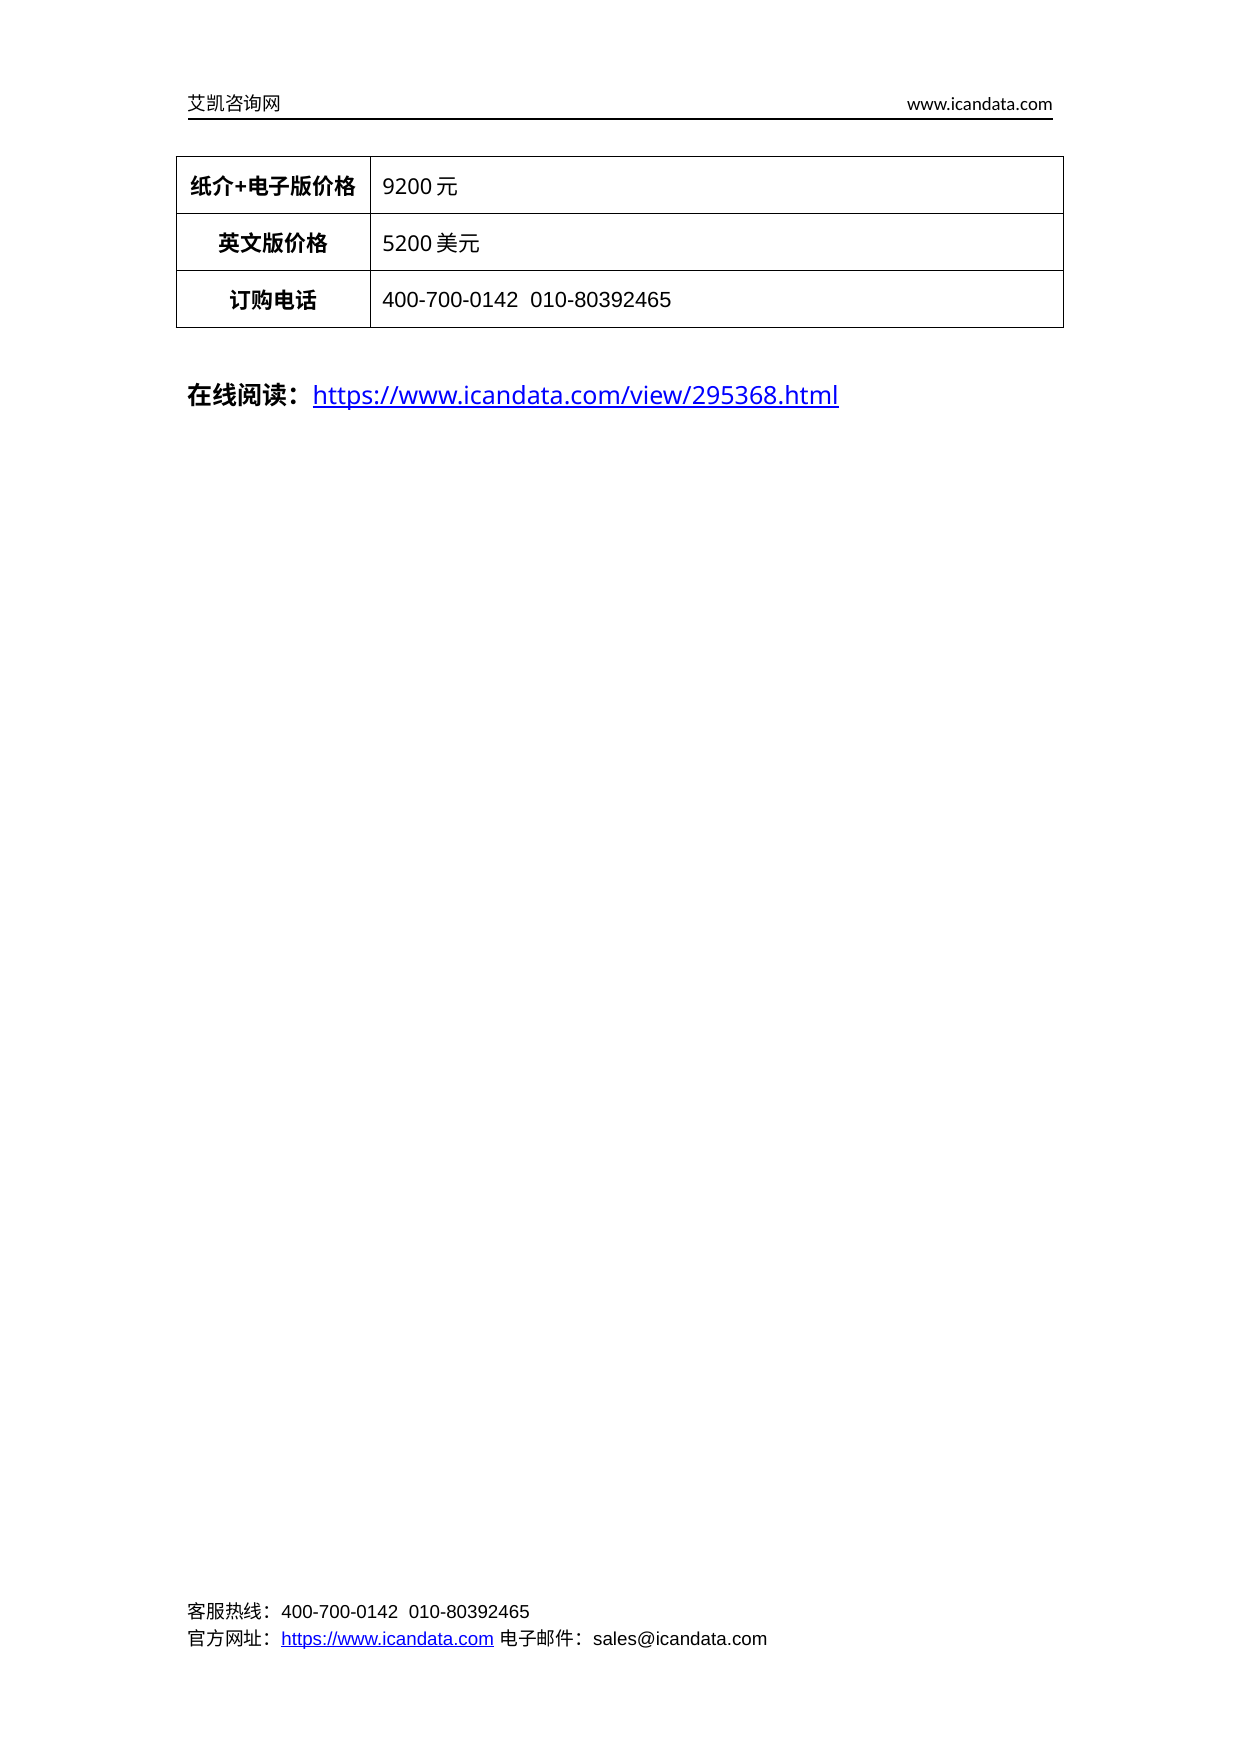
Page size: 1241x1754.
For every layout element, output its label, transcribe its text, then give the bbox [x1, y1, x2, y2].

text 在线阅读：https://www.icandata.com/view/295368.html [187, 361, 1053, 426]
table_cell 400-700-0142 010-80392465 [371, 271, 1063, 327]
table_cell 5200美元 [371, 214, 1063, 270]
table_cell 订购电话 [177, 271, 370, 327]
table_cell 9200元 [371, 157, 1063, 213]
table_cell 纸介+电子版价格 [177, 157, 370, 213]
table_cell 英文版价格 [177, 214, 370, 270]
